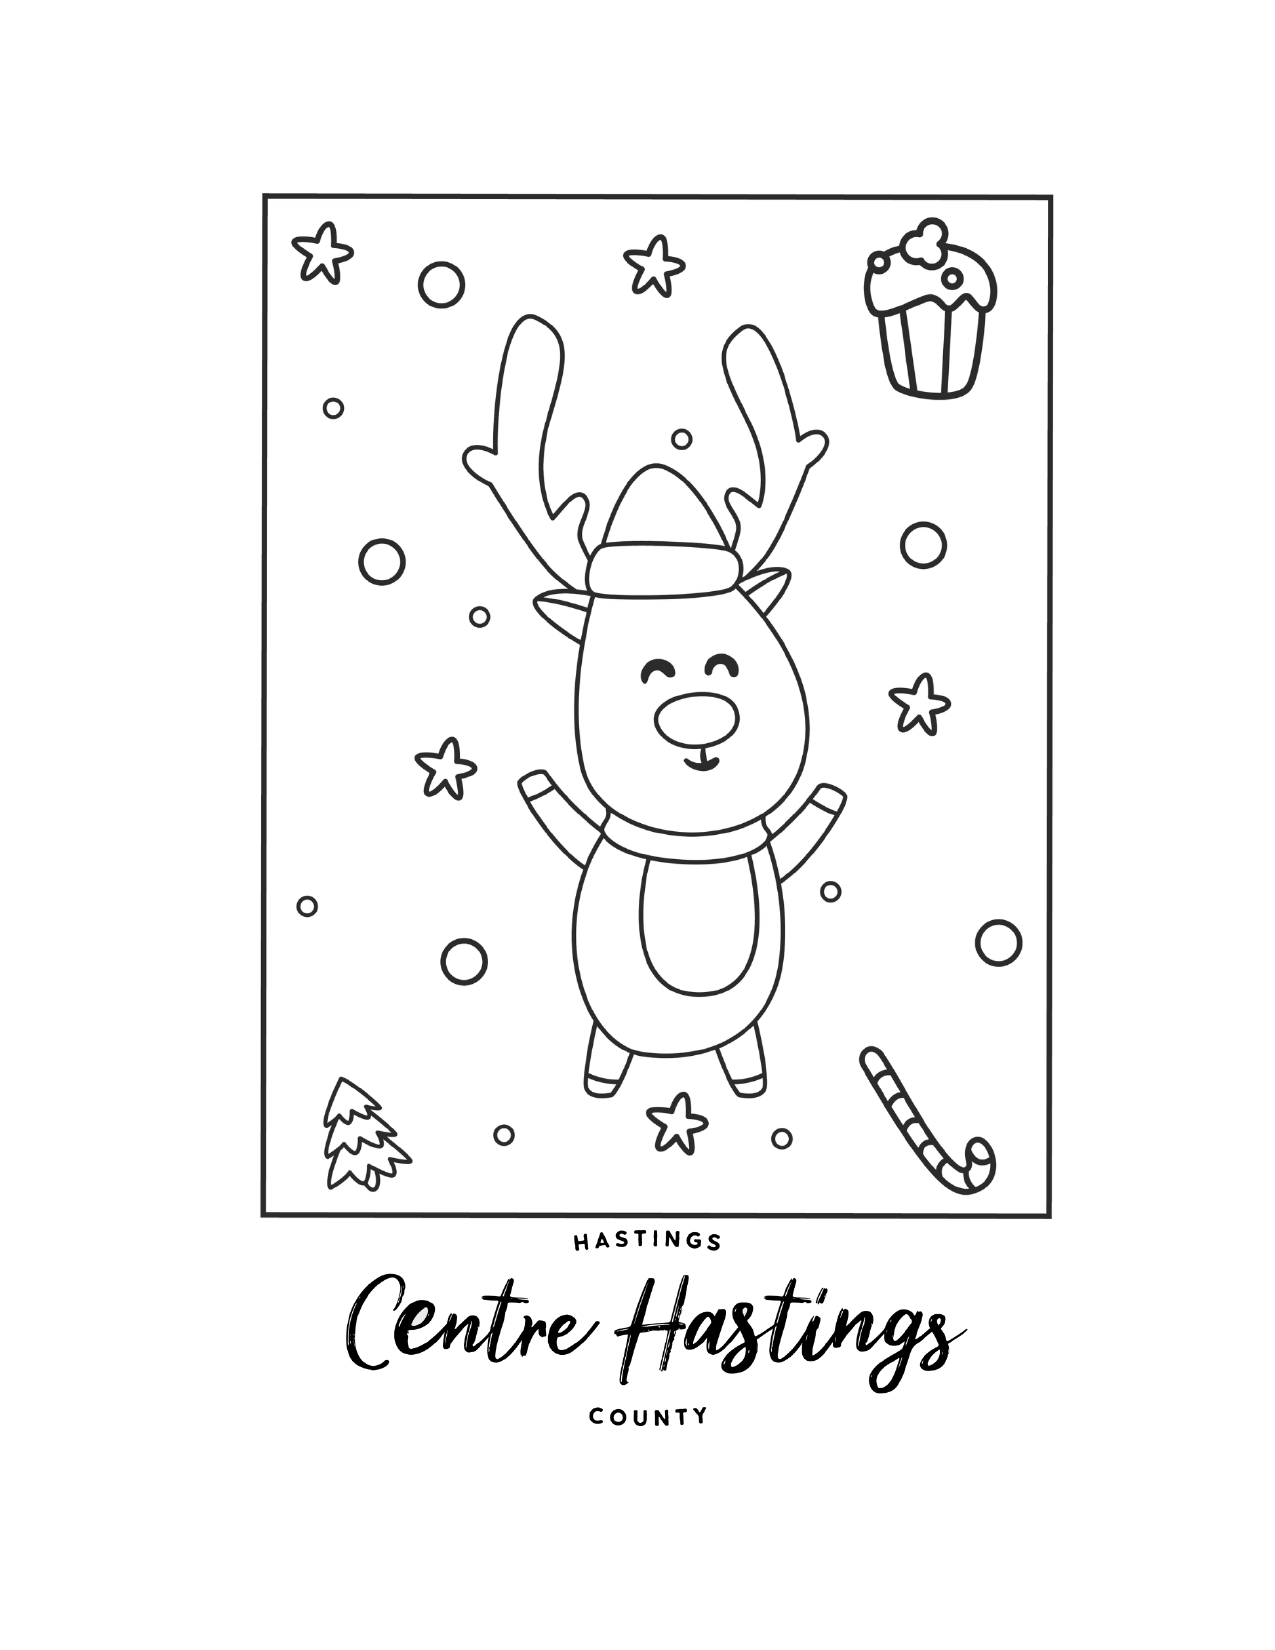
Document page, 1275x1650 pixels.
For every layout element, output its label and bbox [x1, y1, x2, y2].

picture [150, 150, 1163, 1460]
